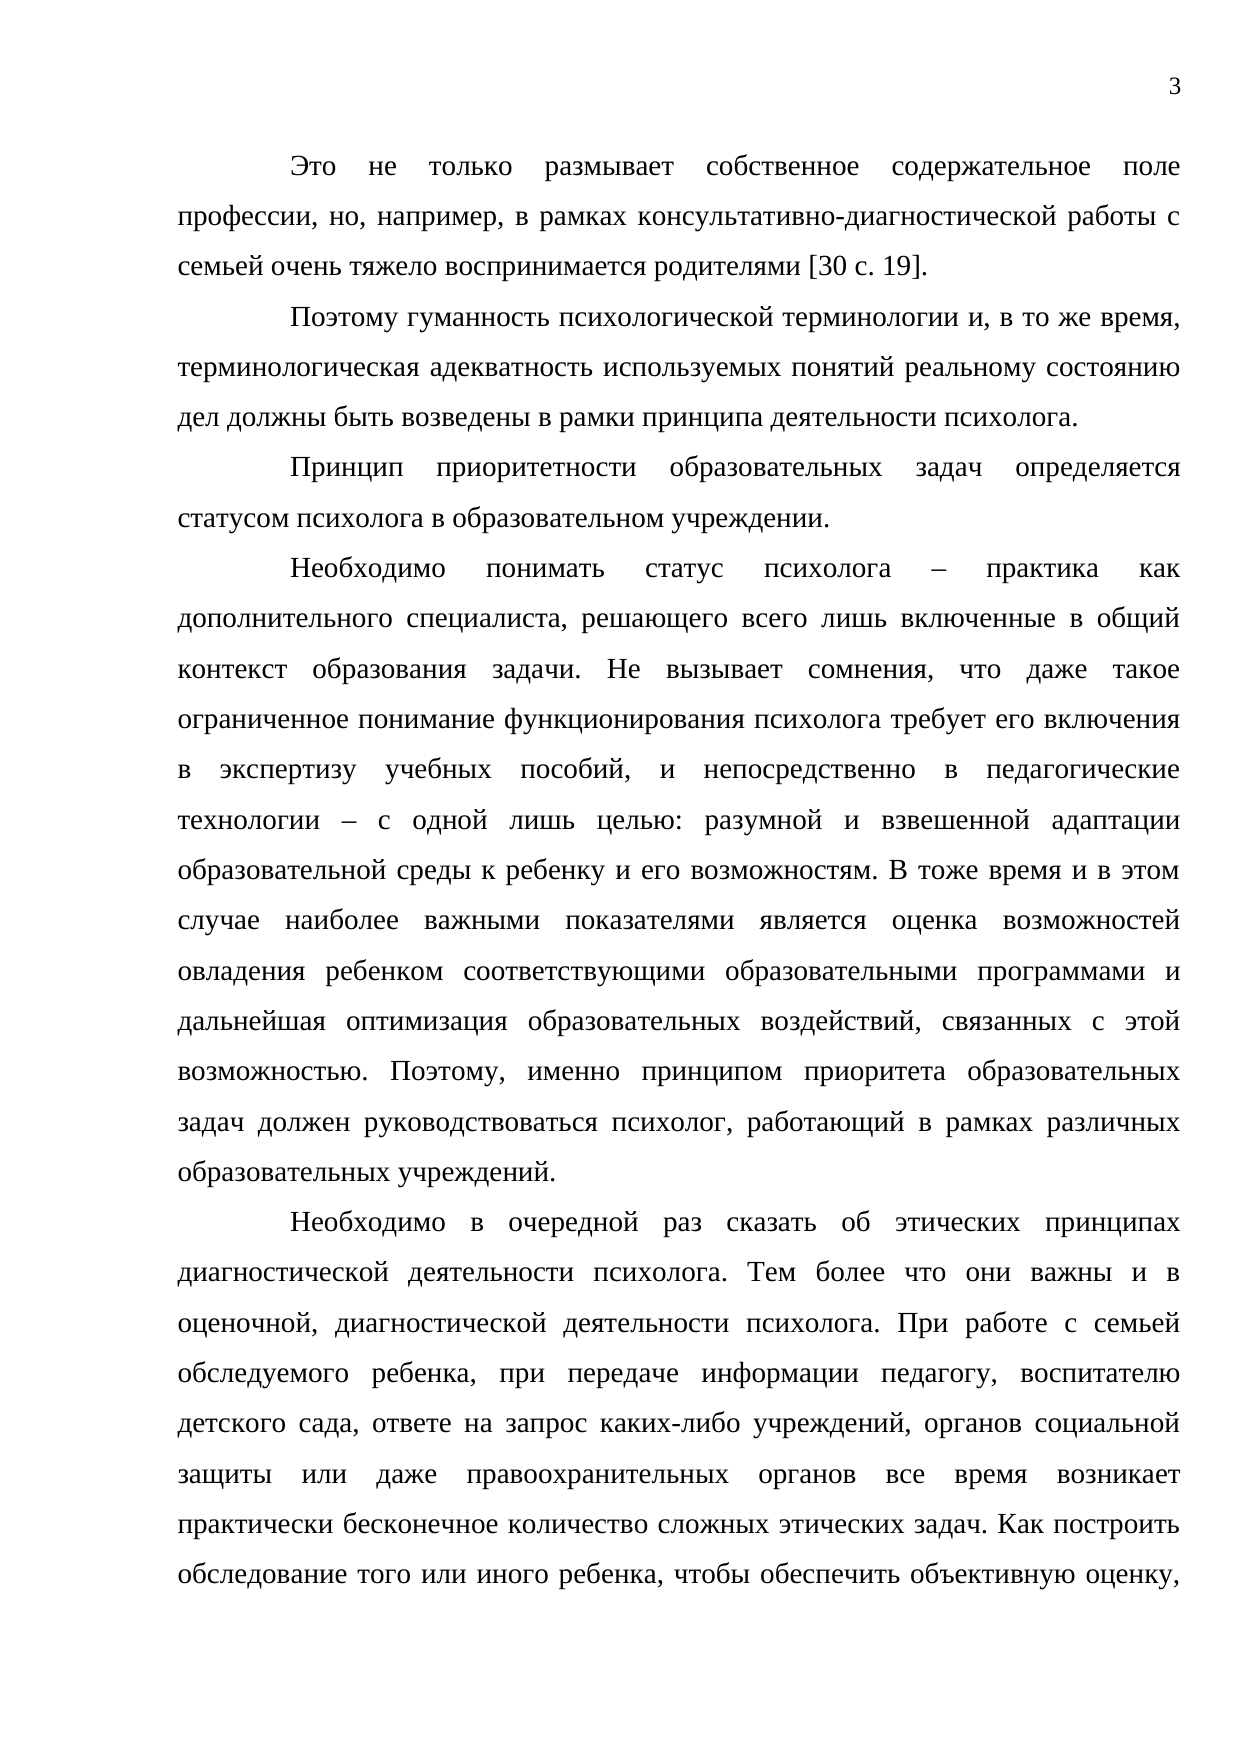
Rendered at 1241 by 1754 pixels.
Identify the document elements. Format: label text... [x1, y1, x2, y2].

text Необходимо понимать статус психолога – практика как дополнительного специалиста, решающего всего лишь включенные в общий контекст образования задачи. Не вызывает сомнения, что даже такое ограниченное понимание функционирования психолога требует его включения в экспертизу учебных пособий, и непосредственно в педагогические технологии – с одной лишь целью: разумной и взвешенной адаптации образовательной среды к ребенку и его возможностям. В тоже время и в этом случае наиболее важными показателями является оценка возможностей овладения ребенком соответствующими образовательными программами и дальнейшая оптимизация образовательных воздействий, связанных с этой возможностью. Поэтому, именно принципом приоритета образовательных задач должен руководствоваться психолог, работающий в рамках различных образовательных учреждений. [177, 550, 1181, 1187]
text Поэтому гуманность психологической терминологии и, в то же время, терминологическая адекватность используемых понятий реальному состоянию дел должны быть возведены в рамки принципа деятельности психолога. [177, 299, 1181, 433]
text Принцип приоритетности образовательных задач определяется статусом психолога в образовательном учреждении. [177, 449, 1181, 533]
text Это не только размывает собственное содержательное поле профессии, но, например, в рамках консультативно-диагностической работы с семьей очень тяжело воспринимается родителями [30 с. 19]. [177, 148, 1181, 282]
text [177, 1204, 1181, 1590]
